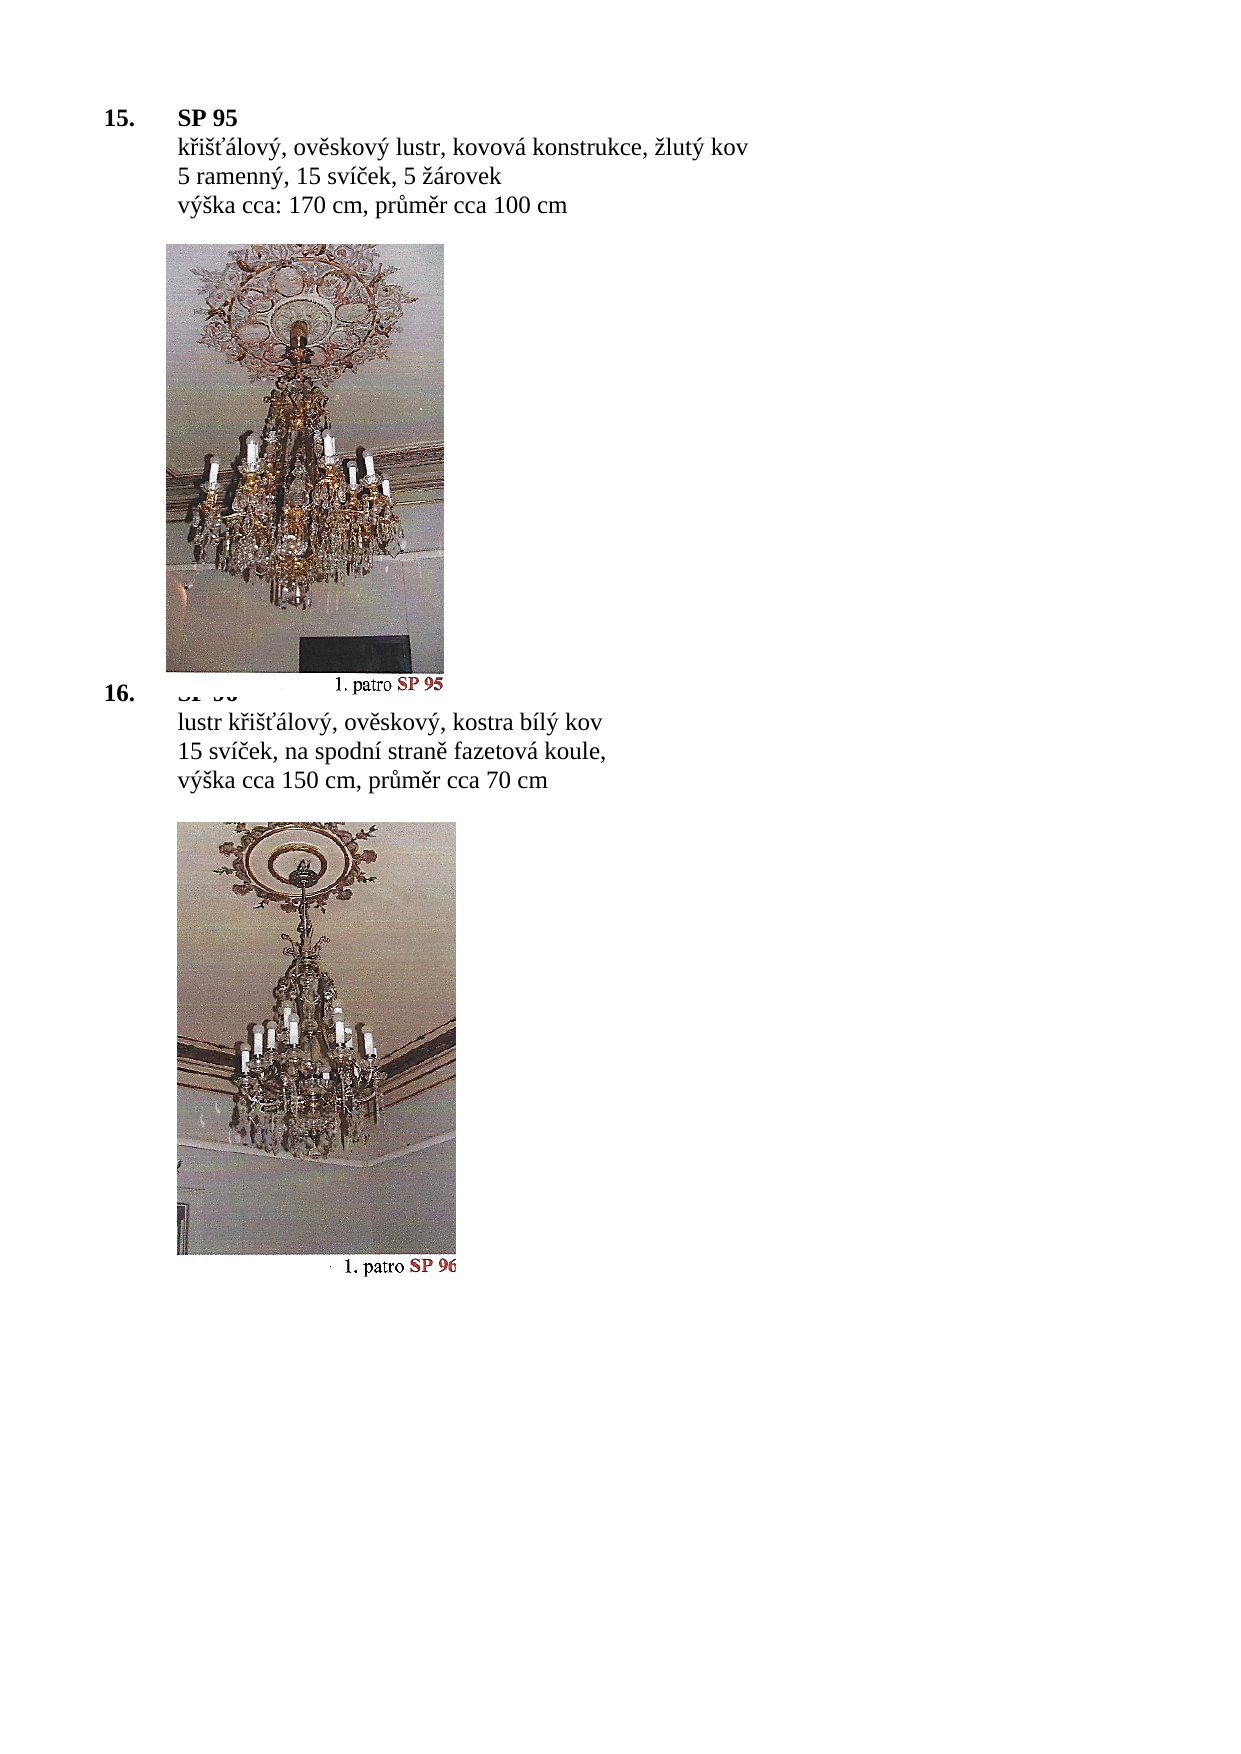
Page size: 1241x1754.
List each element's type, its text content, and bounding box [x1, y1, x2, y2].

text 15 svíček, na spodní straně fazetová koule, [103, 736, 1137, 765]
text výška cca 150 cm, průměr cca 70 cm [103, 765, 1137, 793]
text 16. SP 96 [103, 678, 1137, 707]
text lustr křišťálový, ověskový, kostra bílý kov [103, 707, 1137, 736]
picture [166, 244, 444, 697]
text výška cca: 170 cm, průměr cca 100 cm [103, 190, 1137, 218]
text křišťálový, ověskový lustr, kovová konstrukce, žlutý kov [103, 132, 1137, 161]
text 15. SP 95 [103, 103, 1137, 132]
text 5 ramenný, 15 svíček, 5 žárovek [103, 161, 1137, 190]
picture [177, 822, 456, 1277]
